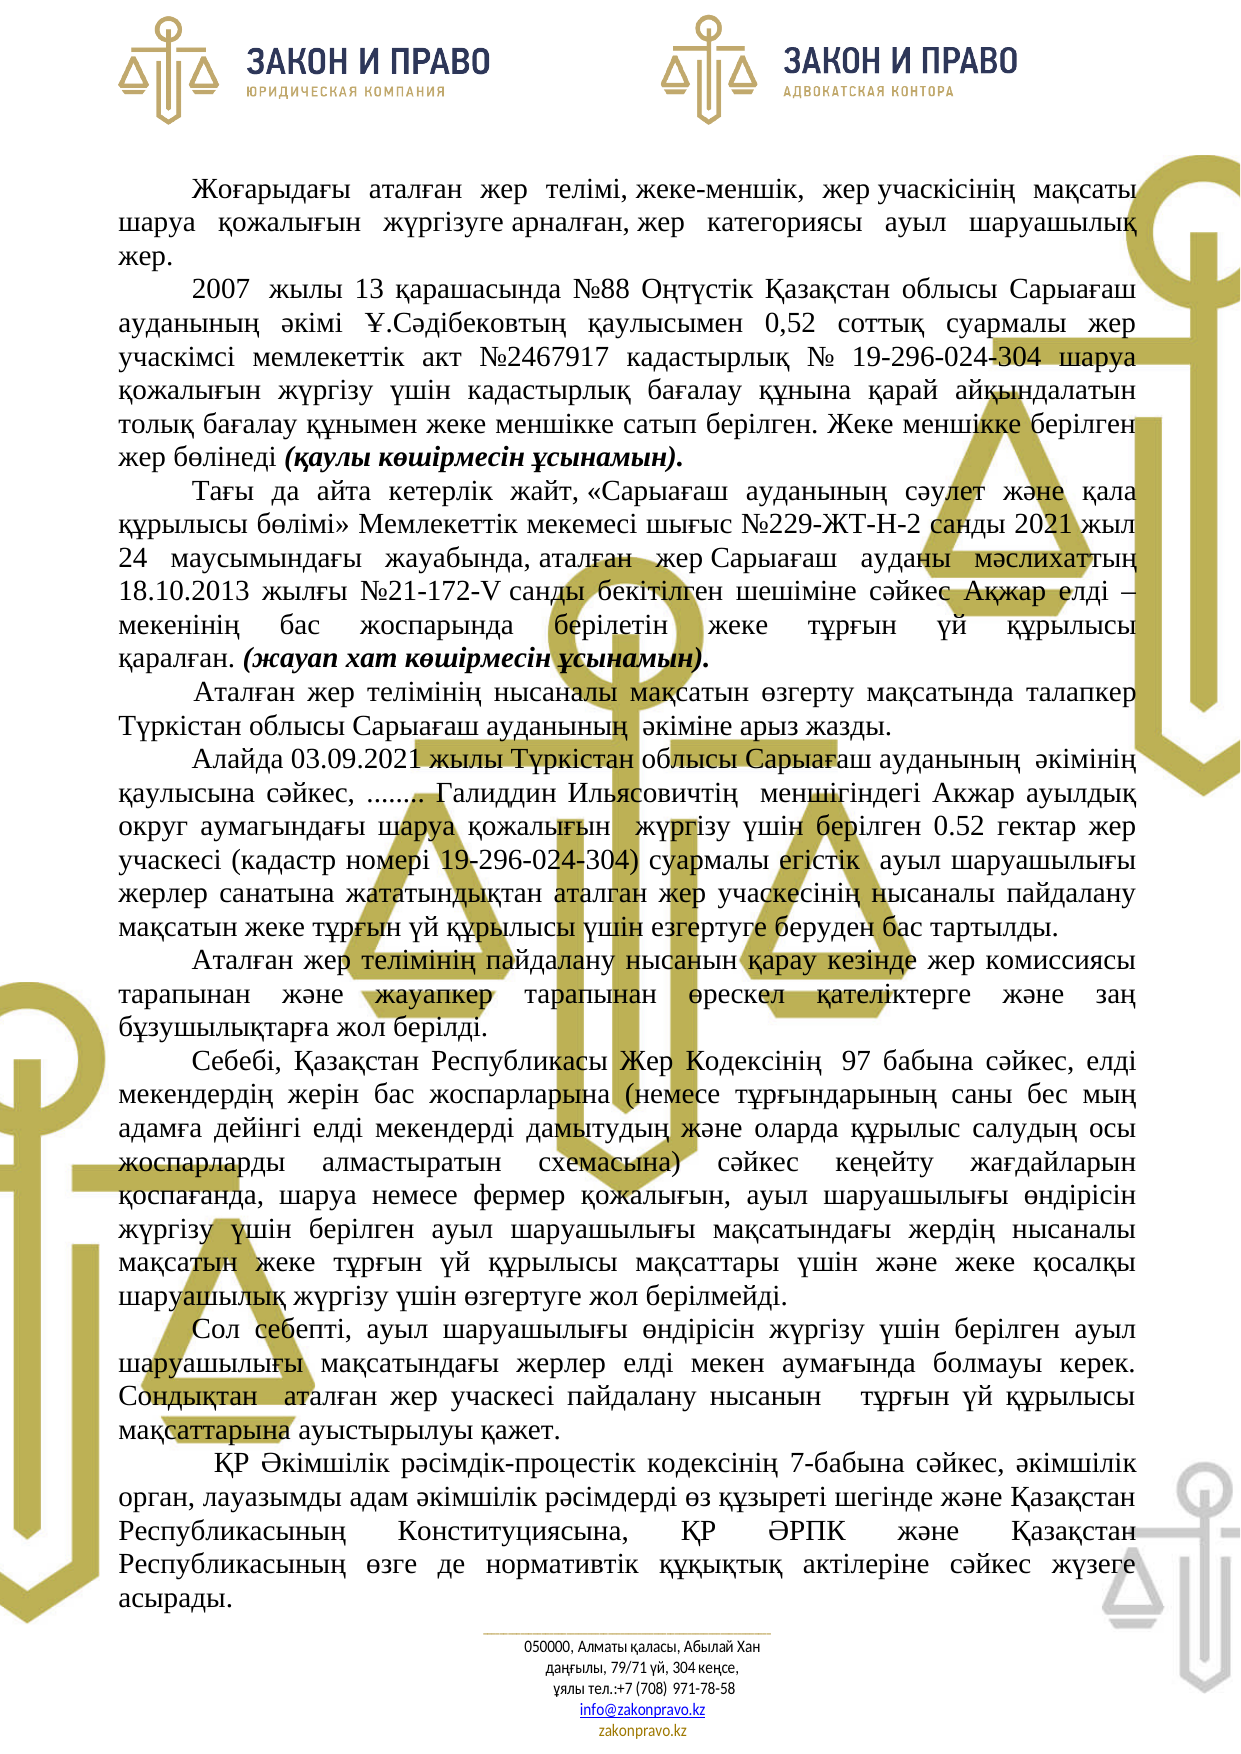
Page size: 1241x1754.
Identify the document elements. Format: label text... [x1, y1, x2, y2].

text Тағы да айта кетерлік жайт, «Сарыағаш ауданының сәулет және қала құрылысы бөлімі» Мемлекеттік мекемесі шығыс №229-ЖТ-Н-2 санды 2021 жыл 24 маусымындағы жауабында, аталған жер Сарыағаш ауданы мәслихаттың 18.10.2013 жылғы №21-172-V санды бекітілген шешіміне сәйкес Ақжар елді – мекенінің бас жоспарында берілетін жеке тұрғын үй құрылысы қаралған. (жауап хат көшірмесін ұсынамын). [118, 473, 1137, 674]
text ҚР Әкімшілік рәсімдік-процестік кодексінің 7-бабына сәйкес, әкімшілік орган, лауазымды адам әкімшілік рәсімдерді өз құзыреті шегінде және Қазақстан Республикасының Конституциясына, ҚР ӘРПК және Қазақстан Республикасының өзге де нормативтік құқықтық актілеріне сәйкес жүзеге асырады. [118, 1446, 1137, 1613]
picture [118, 16, 490, 125]
text Сол себепті, ауыл шаруашылығы өндірісін жүргізу үшін берілген ауыл шаруашылығы мақсатындағы жерлер елді мекен аумағында болмауы керек. Сондықтан аталған жер учаскесі пайдалану нысанын тұрғын үй құрылысы мақсаттарына ауыстырылуы қажет. [118, 1311, 1137, 1446]
picture [341, 1613, 914, 1754]
picture [0, 982, 316, 1754]
text 2007 жылы 13 қарашасында №88 Оңтүстік Қазақстан облысы Сарыағаш ауданының әкімі Ұ.Сәдібековтың қаулысымен 0,52 соттық суармалы жер учаскімсі мемлекеттік акт №2467917 кадастырлық № 19-296-024-304 шаруа қожалығын жүргізу үшін кадастырлық бағалау құнына қарай айқындалатын толық бағалау құнымен жеке меншікке сатып берілген. Жеке меншікке берілген жер бөлінеді (қаулы көшірмесін ұсынамын). [118, 272, 1137, 473]
text Жоғарыдағы аталған жер телімі, жеке-меншік, жер учаскісінің мақсаты шаруа қожалығын жүргізуге арналған, жер категориясы ауыл шаруашылық жер. [118, 171, 1137, 272]
text Алайда 03.09.2021 жылы Түркістан облысы Сарыағаш ауданының әкімінің қаулысына сәйкес, ........ Галиддин Ильясовичтің меншігіндегі Акжар ауылдық округ аумагындағы шаруа қожалығын жүргізу үшін берілген 0.52 гектар жер yчacкeci (кадастр номері 19-296-024-304) суармалы егістік ауыл шаруашылығы жерлер санатына жататындықтан аталган жер учаскесінің нысаналы пайдалану мақсатын жеке тұрғын үй құрылысы үшін езгертуге беруден бас тартылды. [118, 741, 1137, 942]
text Себебі, Қазақстан Республикасы Жер Кодексінің 97 бабына сәйкес, елді мекендердің жерін бас жоспарларына (немесе тұрғындарының саны бес мың адамға дейiнгi елдi мекендердi дамытудың және оларда құрылыс салудың осы жоспарларды алмастыратын схемасына) сәйкес кеңейту жағдайларын қоспағанда, шаруа немесе фермер қожалығын, ауыл шаруашылығы өндірісін жүргізу үшін берілген ауыл шаруашылығы мақсатындағы жердің нысаналы мақсатын жеке тұрғын үй құрылысы мақсаттары үшін және жеке қосалқы шаруашылық жүргізу үшін өзгертуге жол берілмейді. [118, 1043, 1137, 1311]
text Аталған жер телімінің нысаналы мақсатын өзгерту мақсатында талапкер Түркістан облысы Сарыағаш ауданының әкіміне арыз жазды. [118, 674, 1137, 741]
picture [660, 14, 1018, 125]
picture [919, 155, 1241, 1694]
text Аталған жер телімінің пайдалану нысанын қарау кезінде жер комиссиясы тарапынан және жауапкер тарапынан өрескел қателіктерге және заң бұзушылықтарға жол берілді. [118, 942, 1137, 1043]
